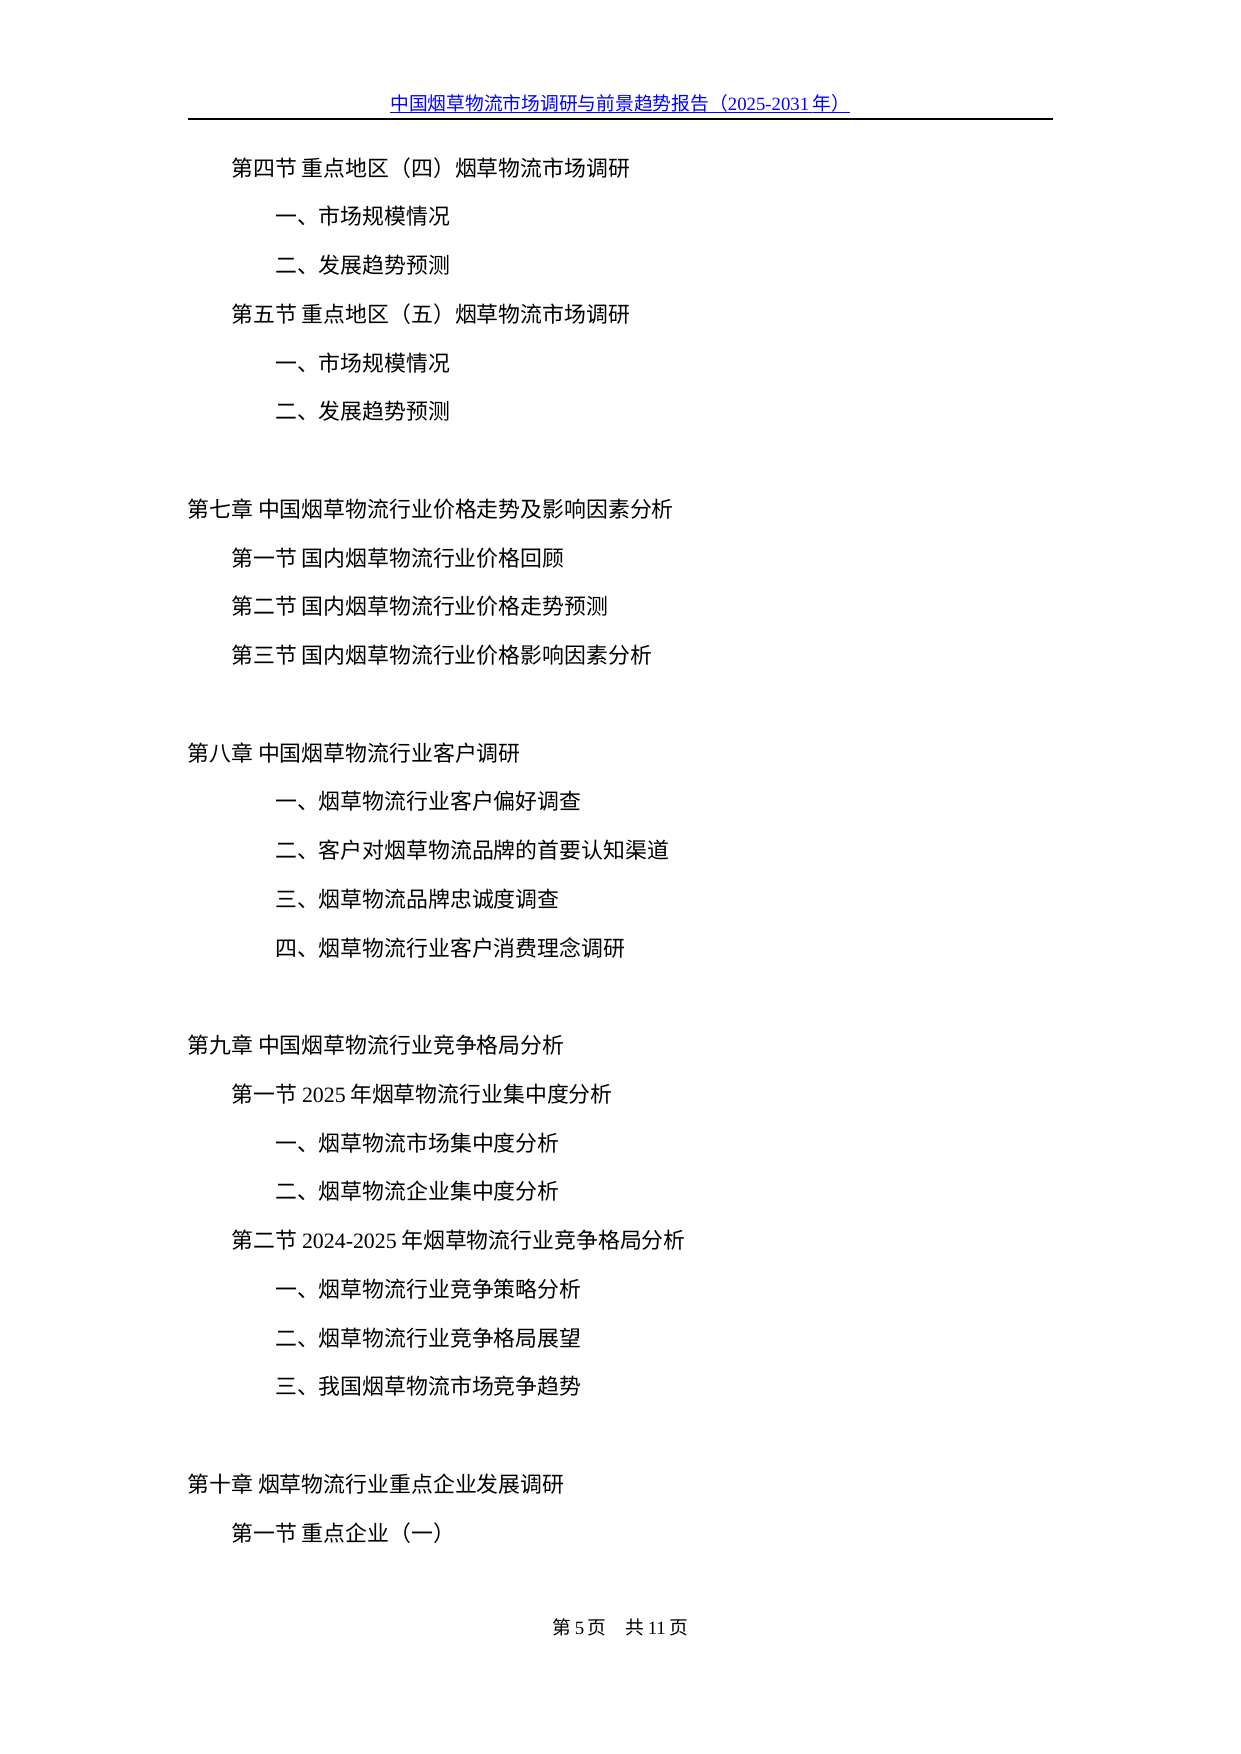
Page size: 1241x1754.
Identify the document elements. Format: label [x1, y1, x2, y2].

text [187, 150, 1053, 1548]
